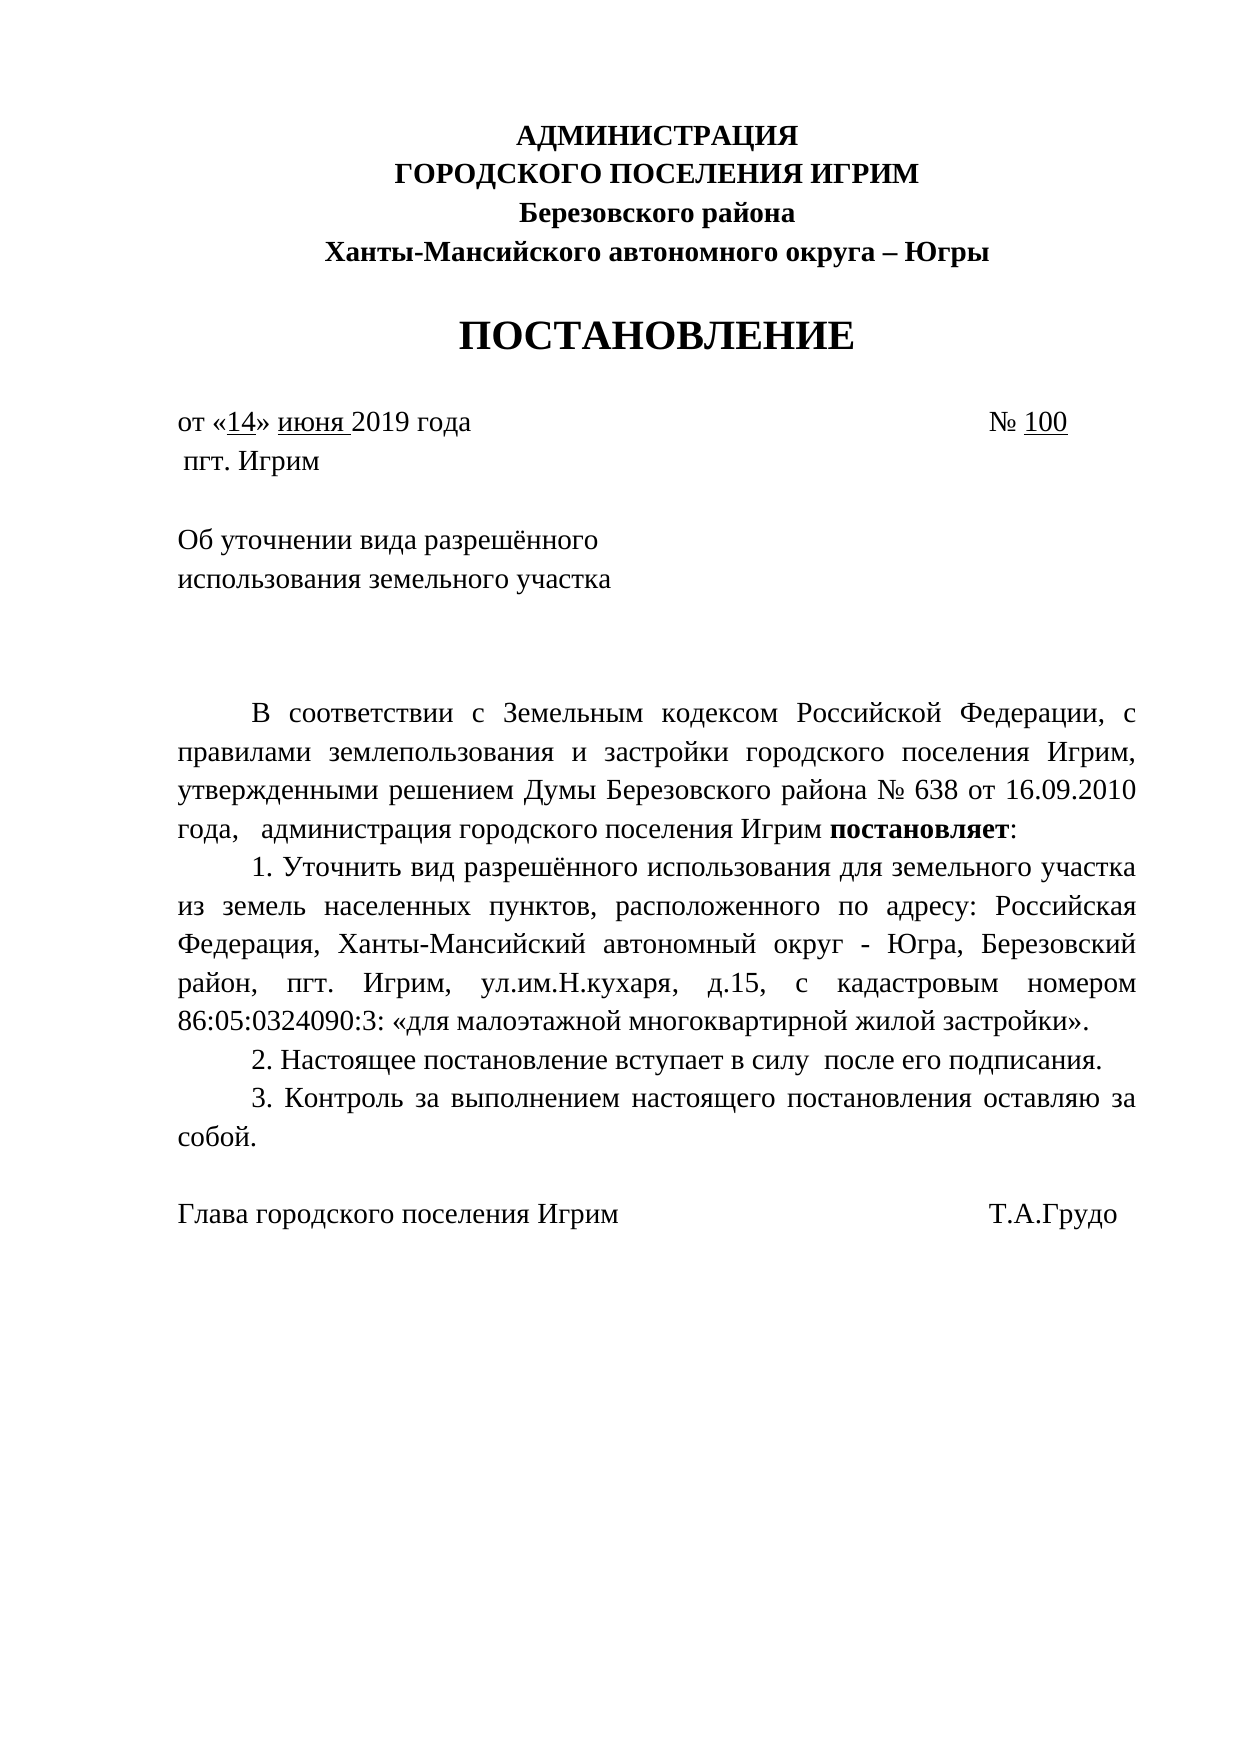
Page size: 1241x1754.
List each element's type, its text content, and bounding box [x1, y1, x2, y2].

text 1. Уточнить вид разрешённого использования для земельного участка из земель населенных пунктов, расположенного по адресу: Российская Федерация, Ханты-Мансийский автономный округ - Югра, Березовский район, пгт. Игрим, ул.им.Н.кухаря, д.15, с кадастровым номером 86:05:0324090:3: «для малоэтажной многоквартирной жилой застройки». [177, 849, 1137, 1037]
text АДМИНИСТРАЦИЯ [177, 118, 1137, 152]
text использования земельного участка [177, 561, 1137, 594]
text 2. Настоящее постановление вступает в силу после его подписания. [177, 1042, 1137, 1076]
text пгт. Игрим [183, 443, 1137, 477]
text ГОРОДСКОГО ПОСЕЛЕНИЯ ИГРИМ [177, 157, 1137, 190]
text Об уточнении вида разрешённого [177, 522, 1137, 556]
text Березовского района [177, 195, 1137, 229]
text от «14» июня 2019 года № 100 [177, 404, 1137, 438]
text 3. Контроль за выполнением настоящего постановления оставляю за собой. [177, 1081, 1137, 1153]
text ПОСТАНОВЛЕНИЕ [177, 311, 1137, 359]
text Глава городского поселения Игрим Т.А.Грудо [177, 1196, 1137, 1230]
text Ханты-Мансийского автономного округа – Югры [177, 234, 1137, 267]
text В соответствии с Земельным кодексом Российской Федерации, с правилами землепользования и застройки городского поселения Игрим, утвержденными решением Думы Березовского района № 638 от 16.09.2010 года, администрация городского поселения Игрим постановляет: [177, 695, 1137, 844]
